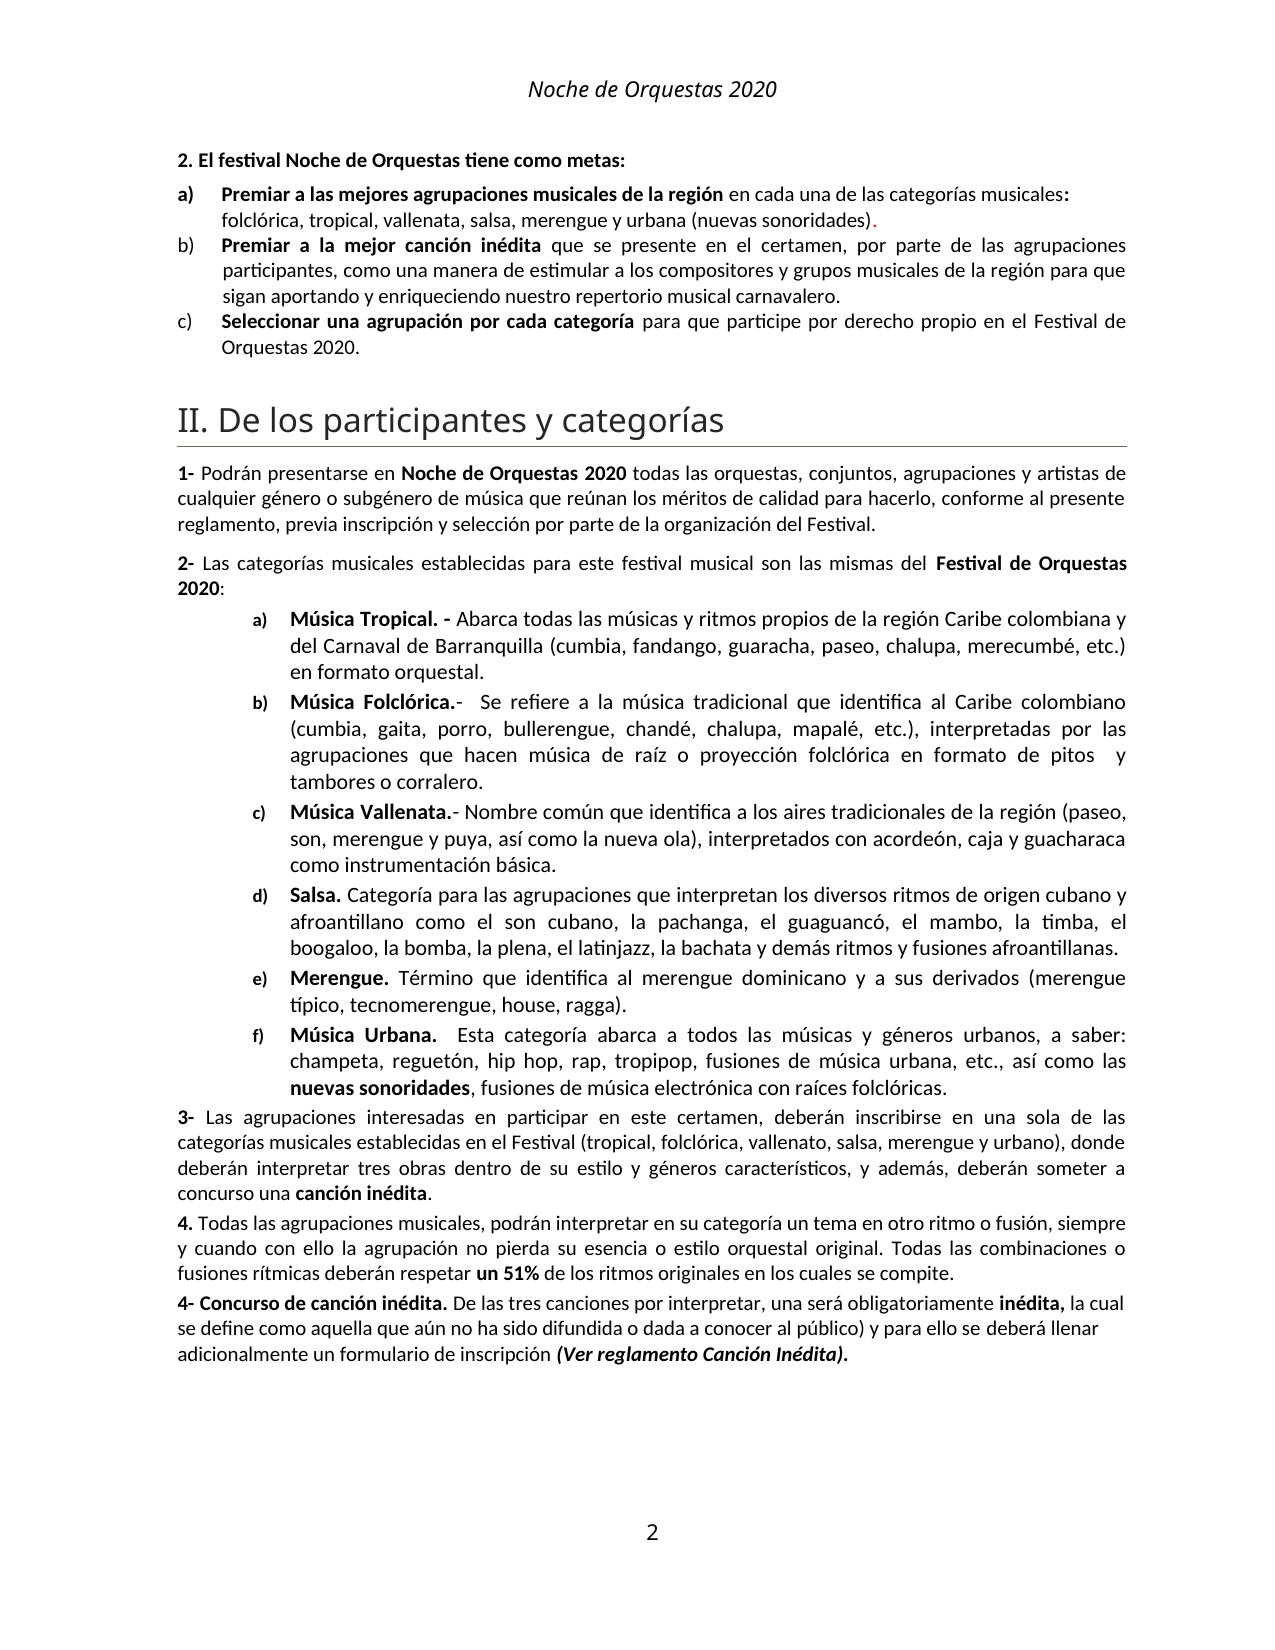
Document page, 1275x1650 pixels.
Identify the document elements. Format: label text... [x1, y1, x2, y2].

list Música Folclórica.- Se refiere a la música tradicional que identifica al Caribe colombiano (cumbia, gaita, porro, bullerengue, chandé, chalupa, mapalé, etc.), interpretadas por las agrupaciones que hacen música de raíz o proyección folclórica en formato de pitos y tambores o corralero. [252, 688, 1127, 795]
list Merengue. Término que identifica al merengue dominicano y a sus derivados (merengue típico, tecnomerengue, house, ragga). [252, 964, 1127, 1018]
text 2- Las categorías musicales establecidas para este festival musical son las mismas del Festival de Orquestas 2020: [177, 550, 1127, 601]
list Salsa. Categoría para las agrupaciones que interpretan los diversos ritmos de origen cubano y afroantillano como el son cubano, la pachanga, el guaguancó, el mambo, la timba, el boogaloo, la bomba, la plena, el latinjazz, la bachata y demás ritmos y fusiones afroantillanas. [252, 881, 1127, 961]
text 4. Todas las agrupaciones musicales, podrán interpretar en su categoría un tema en otro ritmo o fusión, siempre y cuando con ello la agrupación no pierda su esencia o estilo orquestal original. Todas las combinaciones o fusiones rítmicas deberán respetar un 51% de los ritmos originales en los cuales se compite. [177, 1210, 1127, 1286]
list Seleccionar una agrupación por cada categoría para que participe por derecho propio en el Festival de Orquestas 2020. [177, 308, 1127, 359]
subtitle El festival Noche de Orquestas tiene como metas: [177, 148, 1127, 173]
text 3- Las agrupaciones interesadas en participar en este certamen, deberán inscribirse en una sola de las categorías musicales establecidas en el Festival (tropical, folclórica, vallenato, salsa, merengue y urbano), donde deberán interpretar tres obras dentro de su estilo y géneros característicos, y además, deberán someter a concurso una canción inédita. [177, 1104, 1127, 1206]
list Música Vallenata.- Nombre común que identifica a los aires tradicionales de la región (paseo, son, merengue y puya, así como la nueva ola), interpretados con acordeón, caja y guacharaca como instrumentación básica. [252, 798, 1127, 878]
list Premiar a la mejor canción inédita que se presente en el certamen, por parte de las agrupaciones participantes, como una manera de estimular a los compositores y grupos musicales de la región para que sigan aportando y enriqueciendo nuestro repertorio musical carnavalero. [177, 232, 1127, 308]
text 1- Podrán presentarse en Noche de Orquestas 2020 todas las orquestas, conjuntos, agrupaciones y artistas de cualquier género o subgénero de música que reúnan los méritos de calidad para hacerlo, conforme al presente reglamento, previa inscripción y selección por parte de la organización del Festival. [177, 460, 1127, 536]
list Música Tropical. - Abarca todas las músicas y ritmos propios de la región Caribe colombiana y del Carnaval de Barranquilla (cumbia, fandango, guaracha, paseo, chalupa, merecumbé, etc.) en formato orquestal. [252, 605, 1127, 685]
subtitle II. De los participantes y categorías [177, 397, 1127, 446]
subtitle Premiar a las mejores agrupaciones musicales de la región en cada una de las categorías musicales: folclórica, tropical, vallenata, salsa, merengue y urbana (nuevas sonoridades). [177, 181, 1127, 232]
list Música Urbana. Esta categoría abarca a todos las músicas y géneros urbanos, a saber: champeta, reguetón, hip hop, rap, tropipop, fusiones de música urbana, etc., así como las nuevas sonoridades, fusiones de música electrónica con raíces folclóricas. [252, 1021, 1127, 1101]
text 4- Concurso de canción inédita. De las tres canciones por interpretar, una será obligatoriamente inédita, la cual se define como aquella que aún no ha sido difundida o dada a conocer al público) y para ello se deberá llenar adicionalmente un formulario de inscripción (Ver reglamento Canción Inédita). [177, 1290, 1127, 1366]
